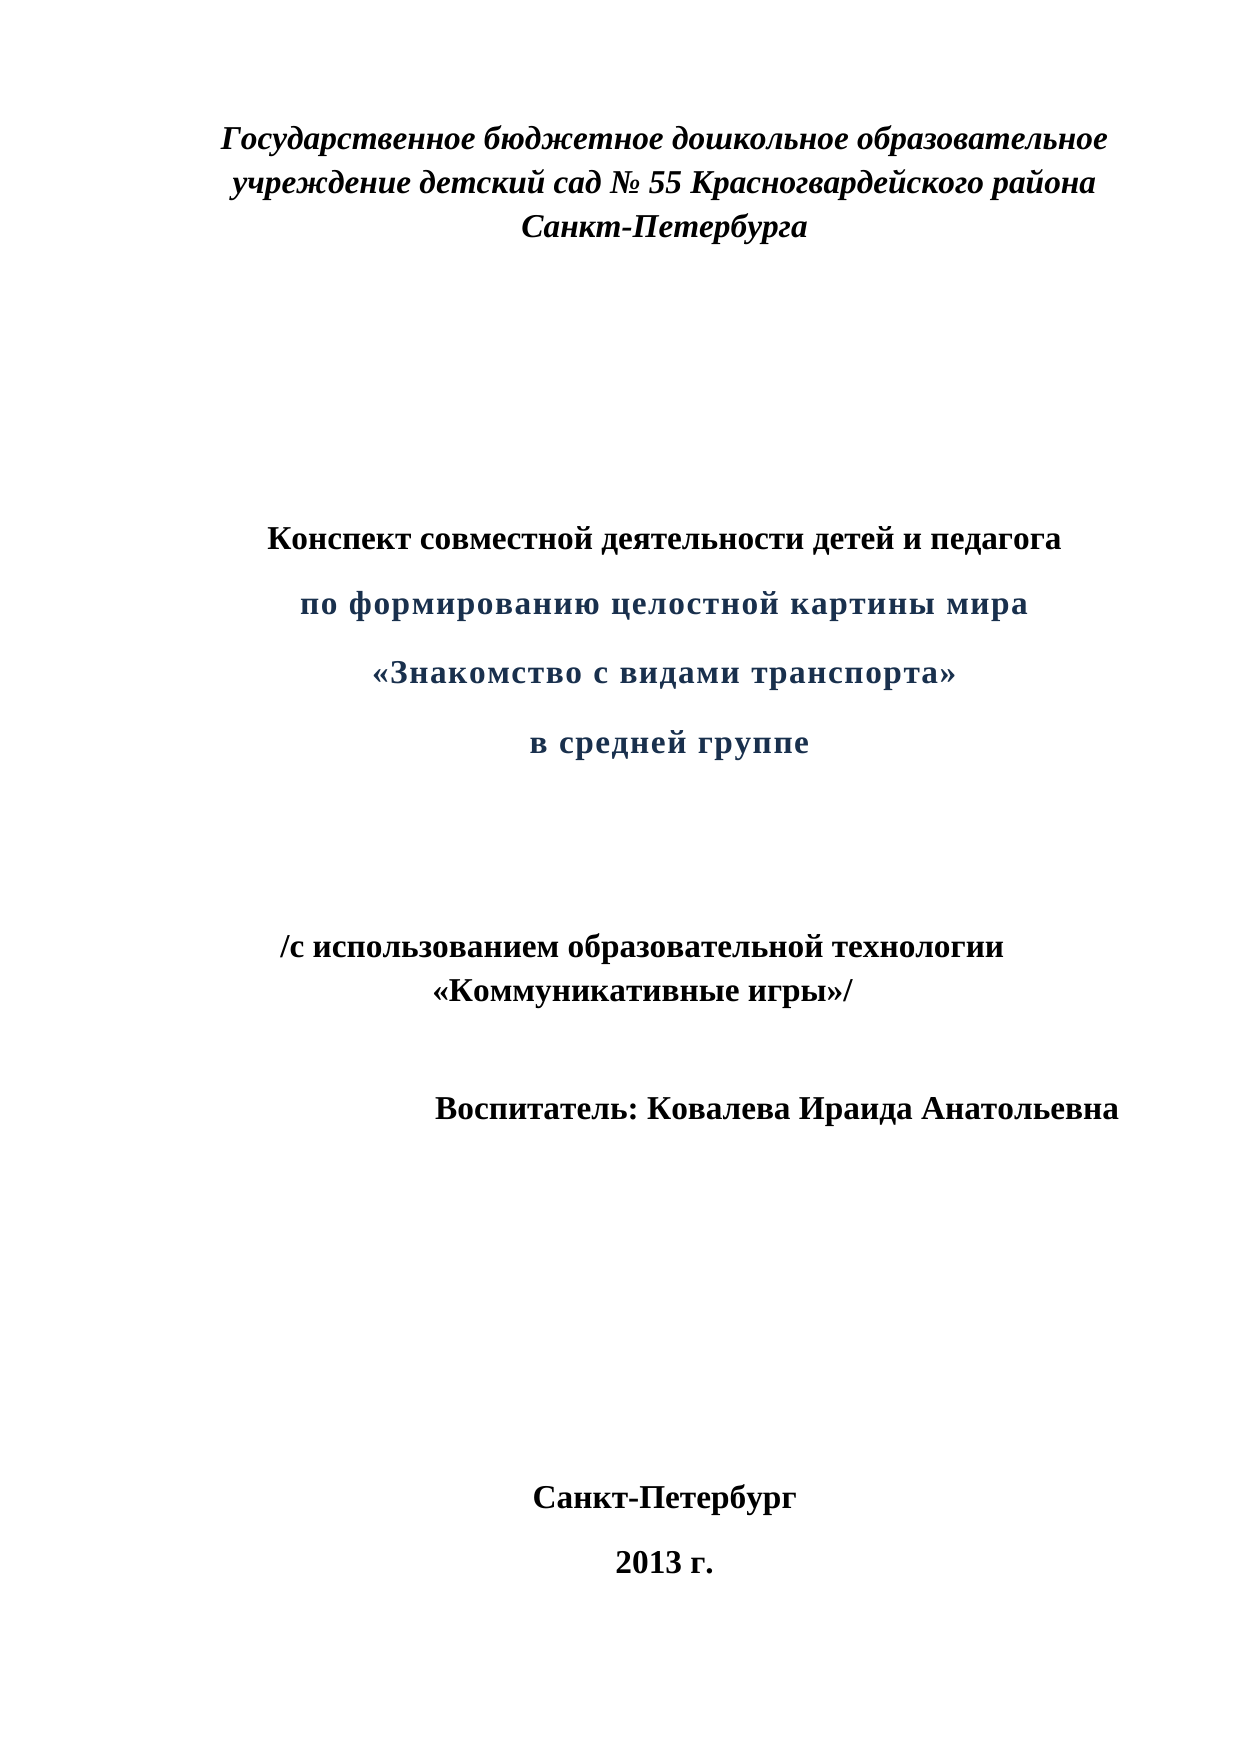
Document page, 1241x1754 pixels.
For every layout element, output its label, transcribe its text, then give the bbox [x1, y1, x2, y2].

text Конспект совместной деятельности детей и педагога [177, 518, 1152, 557]
text 2013 г. [177, 1543, 1152, 1581]
text Государственное бюджетное дошкольное образовательное учреждение детский сад № 55 Красногвардейского района Санкт-Петербурга [177, 118, 1152, 244]
text Воспитатель: Ковалева Ираида Анатольевна [177, 1088, 1152, 1127]
text Санкт-Петербург [177, 1478, 1152, 1516]
text /с использованием образовательной технологии «Коммуникативные игры»/ [133, 926, 1152, 1009]
subtitle в средней группе [177, 722, 1152, 761]
subtitle по формированию целостной картины мира [177, 583, 1152, 621]
subtitle «Знакомство с видами транспорта» [177, 653, 1152, 691]
